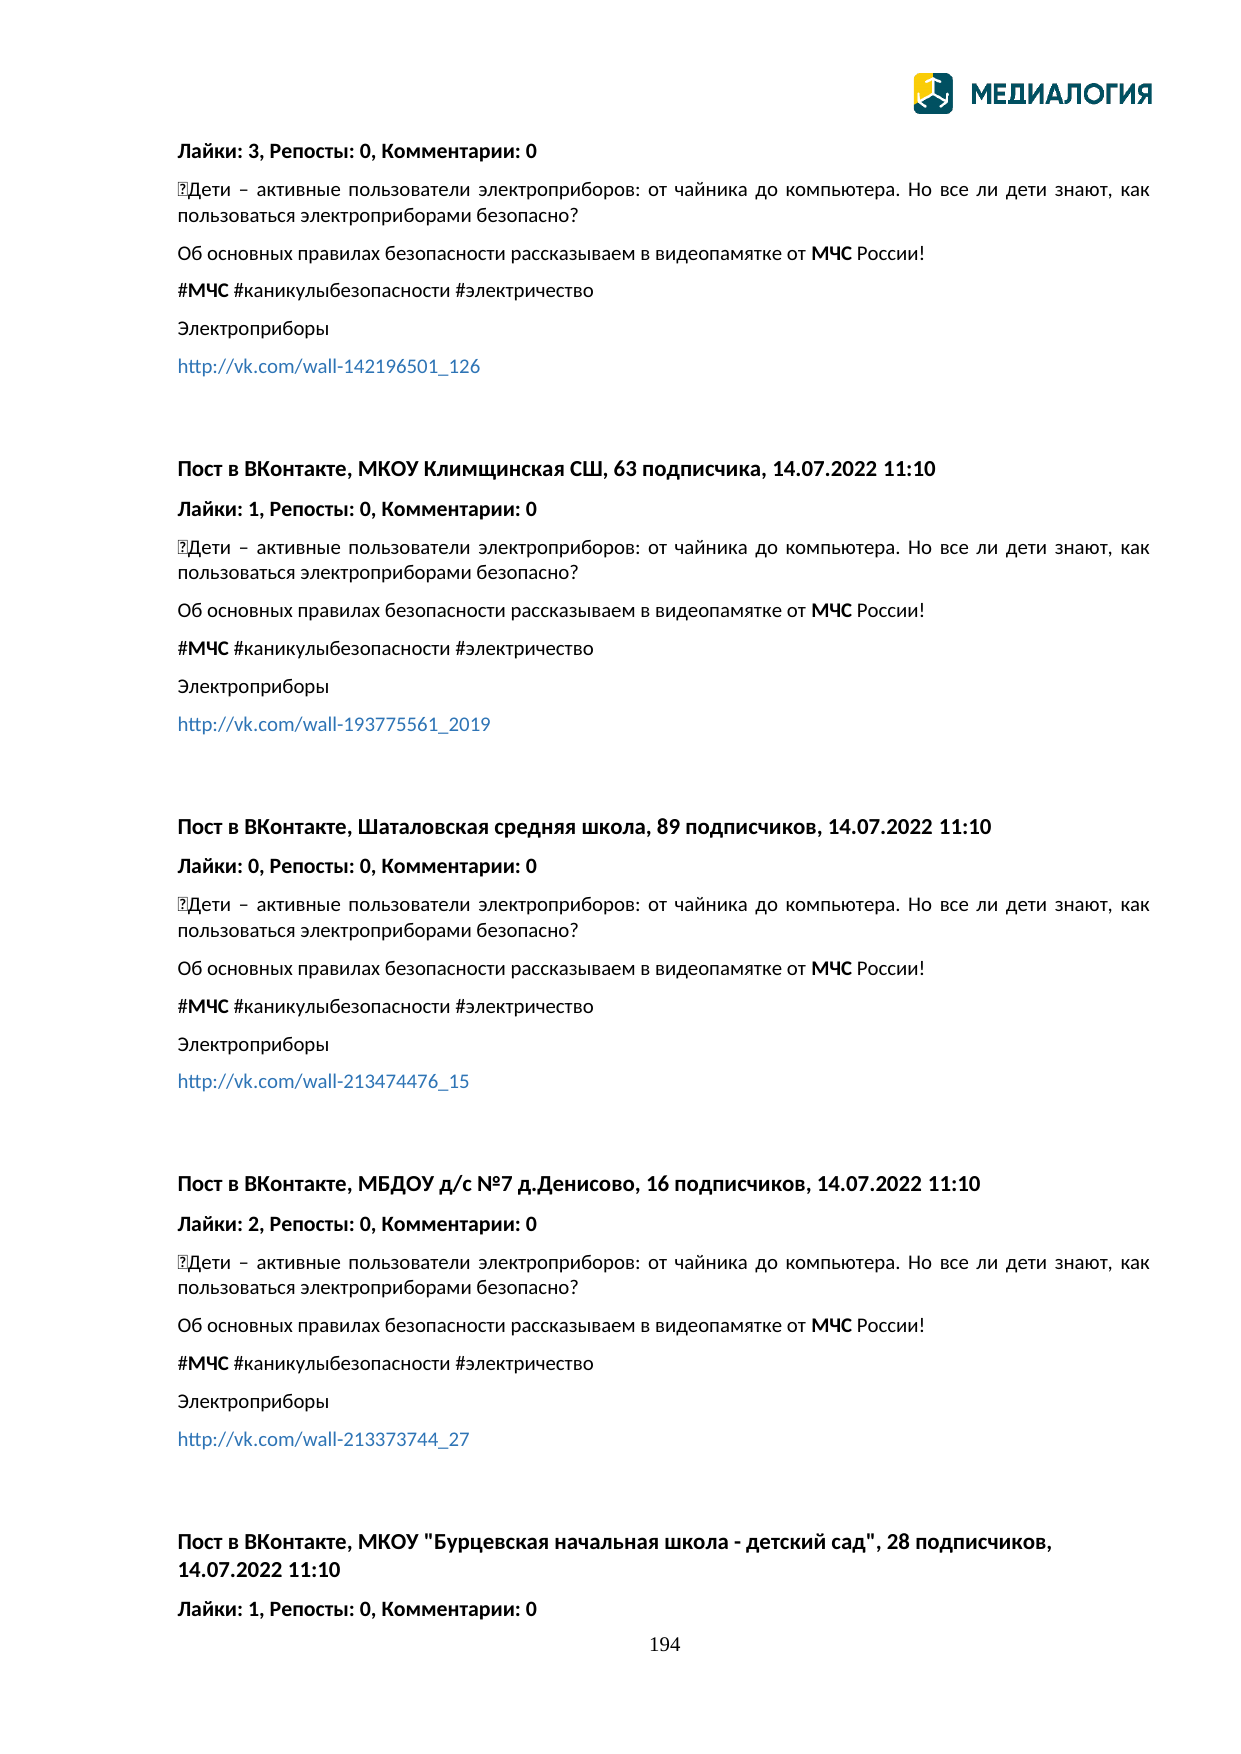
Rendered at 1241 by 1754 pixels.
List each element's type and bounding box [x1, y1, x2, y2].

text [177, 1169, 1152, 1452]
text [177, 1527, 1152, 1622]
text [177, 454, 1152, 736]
picture [913, 73, 1152, 114]
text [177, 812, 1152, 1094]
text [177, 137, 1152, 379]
